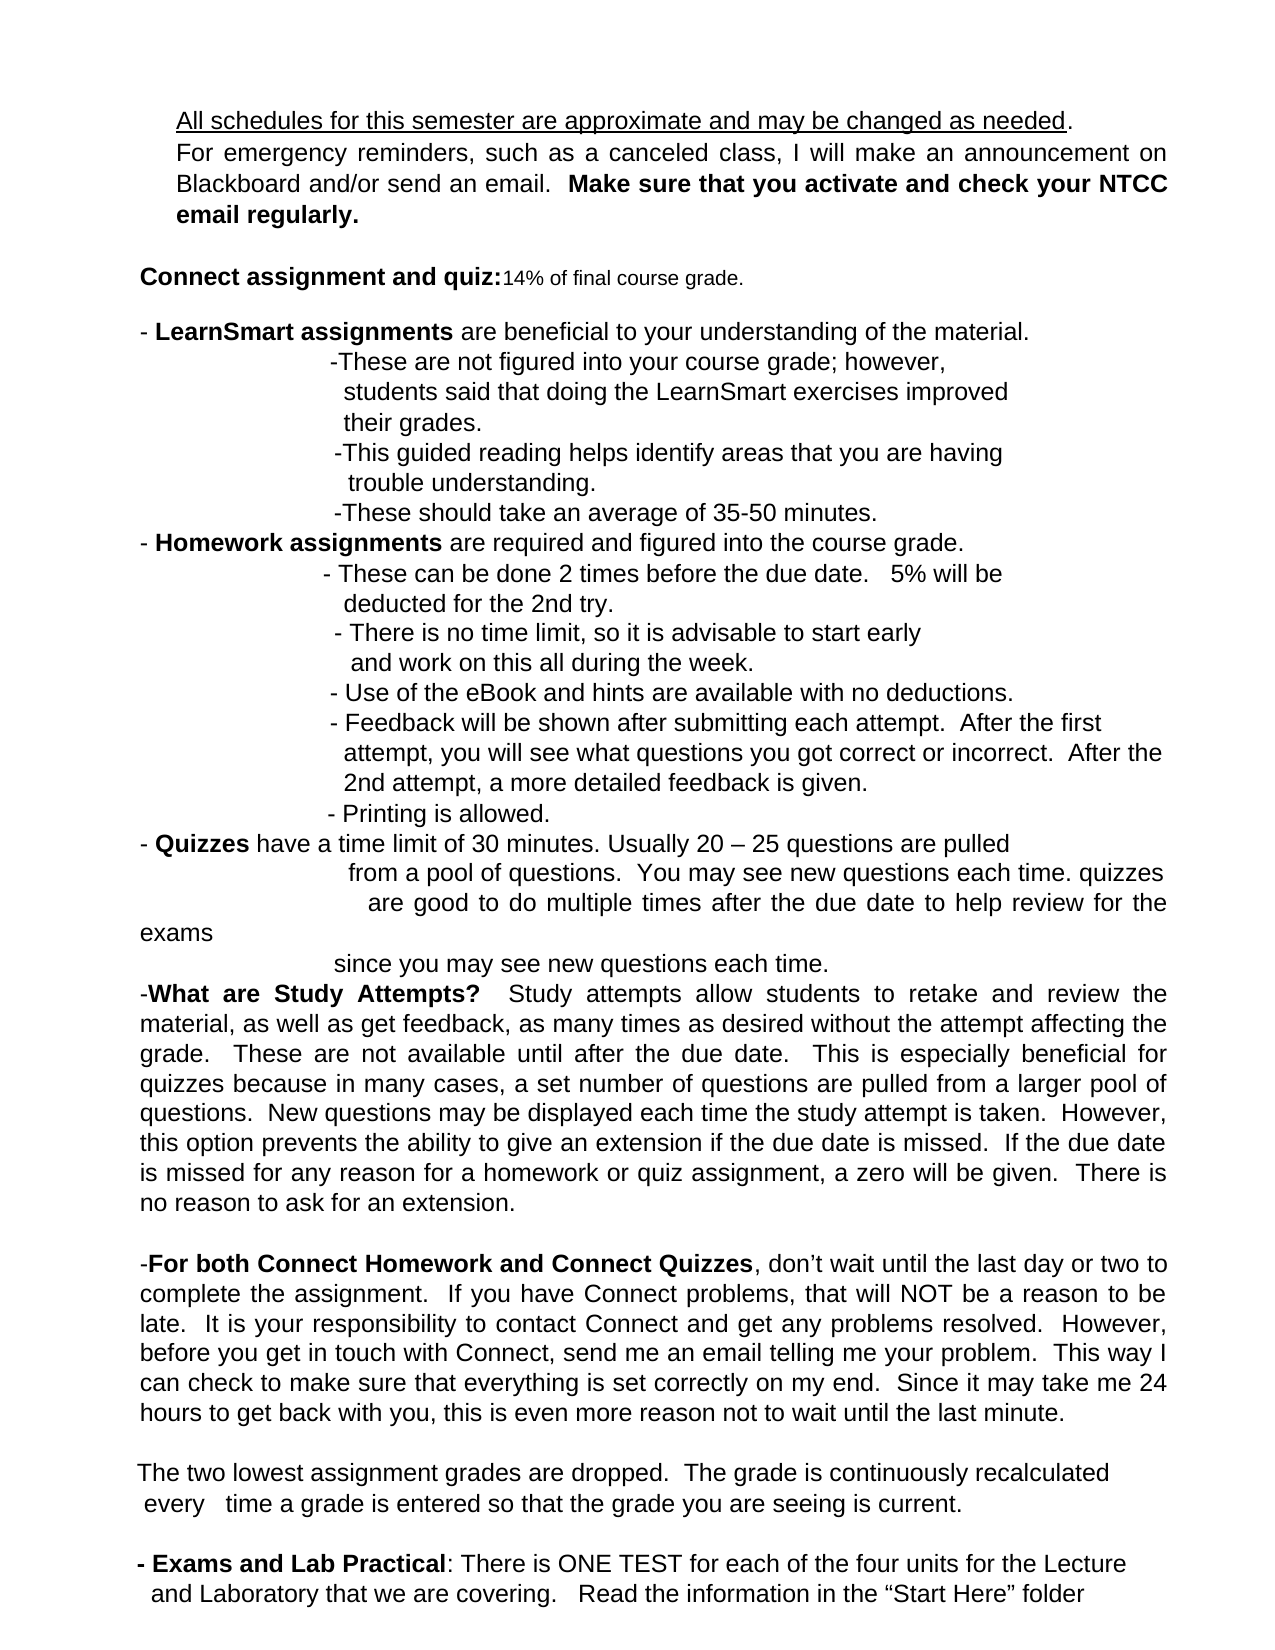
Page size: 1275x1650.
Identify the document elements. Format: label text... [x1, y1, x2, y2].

list -What are Study Attempts? Study attempts allow students to retake and review the material, as well as get feedback, as many times as desired without the attempt affecting the grade. These are not available until after the due date. This is especially beneficial for quizzes because in many cases, a set number of questions are pulled from a larger pool of questions. New questions may be displayed each time the study attempt is taken. However, this option prevents the ability to give an extension if the due date is missed. If the due date is missed for any reason for a homework or quiz assignment, a zero will be given. There is no reason to ask for an extension. [139, 979, 1169, 1217]
text For emergency reminders, such as a canceled class, I will make an announcement on Blackboard and/or send an email. Make sure that you activate and check your NTCC email regularly. [176, 138, 1169, 228]
text -These should take an average of 35-50 minutes. [139, 498, 1169, 527]
text every time a grade is entered so that the grade you are seeing is current. [102, 1489, 1169, 1517]
text 2nd attempt, a more detailed feedback is given. [139, 768, 1169, 797]
list deducted for the 2nd try. [139, 588, 1169, 617]
list from a pool of questions. You may see new questions each time. quizzes are good to do multiple times after the due date to help review for the exams [139, 858, 1169, 947]
text students said that doing the LearnSmart exercises improved [139, 377, 1169, 406]
text since you may see new questions each time. [139, 948, 1169, 977]
list -This guided reading helps identify areas that you are having [327, 438, 1169, 467]
text - LearnSmart assignments are beneficial to your understanding of the material. -These are not figured into your course grade; however, [139, 317, 1169, 376]
list Connect assignment and quiz:14% of final course grade. [139, 262, 1169, 291]
list attempt, you will see what questions you got correct or incorrect. After the [139, 738, 1169, 767]
text - Homework assignments are required and figured into the course grade. [139, 528, 1169, 557]
text The two lowest assignment grades are dropped. The grade is continuously recalculated [102, 1458, 1169, 1487]
list trouble understanding. [327, 468, 1169, 496]
list - Quizzes have a time limit of 30 minutes. Usually 20 – 25 questions are pulled [139, 828, 1169, 857]
list - Feedback will be shown after submitting each attempt. After the first [139, 708, 1169, 737]
text and Laboratory that we are covering. Read the information in the “Start Here” folder [102, 1579, 1169, 1608]
list -For both Connect Homework and Connect Quizzes, don’t wait until the last day or two to complete the assignment. If you have Connect problems, that will NOT be a reason to be late. It is your responsibility to contact Connect and get any problems resolved. However, before you get in touch with Connect, send me an email telling me your problem. This way I can check to make sure that everything is set correctly on my end. Since it may take me 24 hours to get back with you, this is even more reason not to wait until the last minute. [139, 1249, 1169, 1427]
text their grades. [139, 407, 1169, 436]
list - These can be done 2 times before the due date. 5% will be [139, 559, 1169, 587]
list - Use of the eBook and hints are available with no deductions. [139, 678, 1169, 707]
list and work on this all during the week. [139, 648, 1169, 677]
text - Exams and Lab Practical: There is ONE TEST for each of the four units for the Lecture [102, 1548, 1169, 1577]
text All schedules for this semester are approximate and may be changed as needed. [176, 106, 1169, 135]
list - Printing is allowed. [289, 799, 1169, 827]
list - There is no time limit, so it is advisable to start early [289, 618, 1169, 647]
